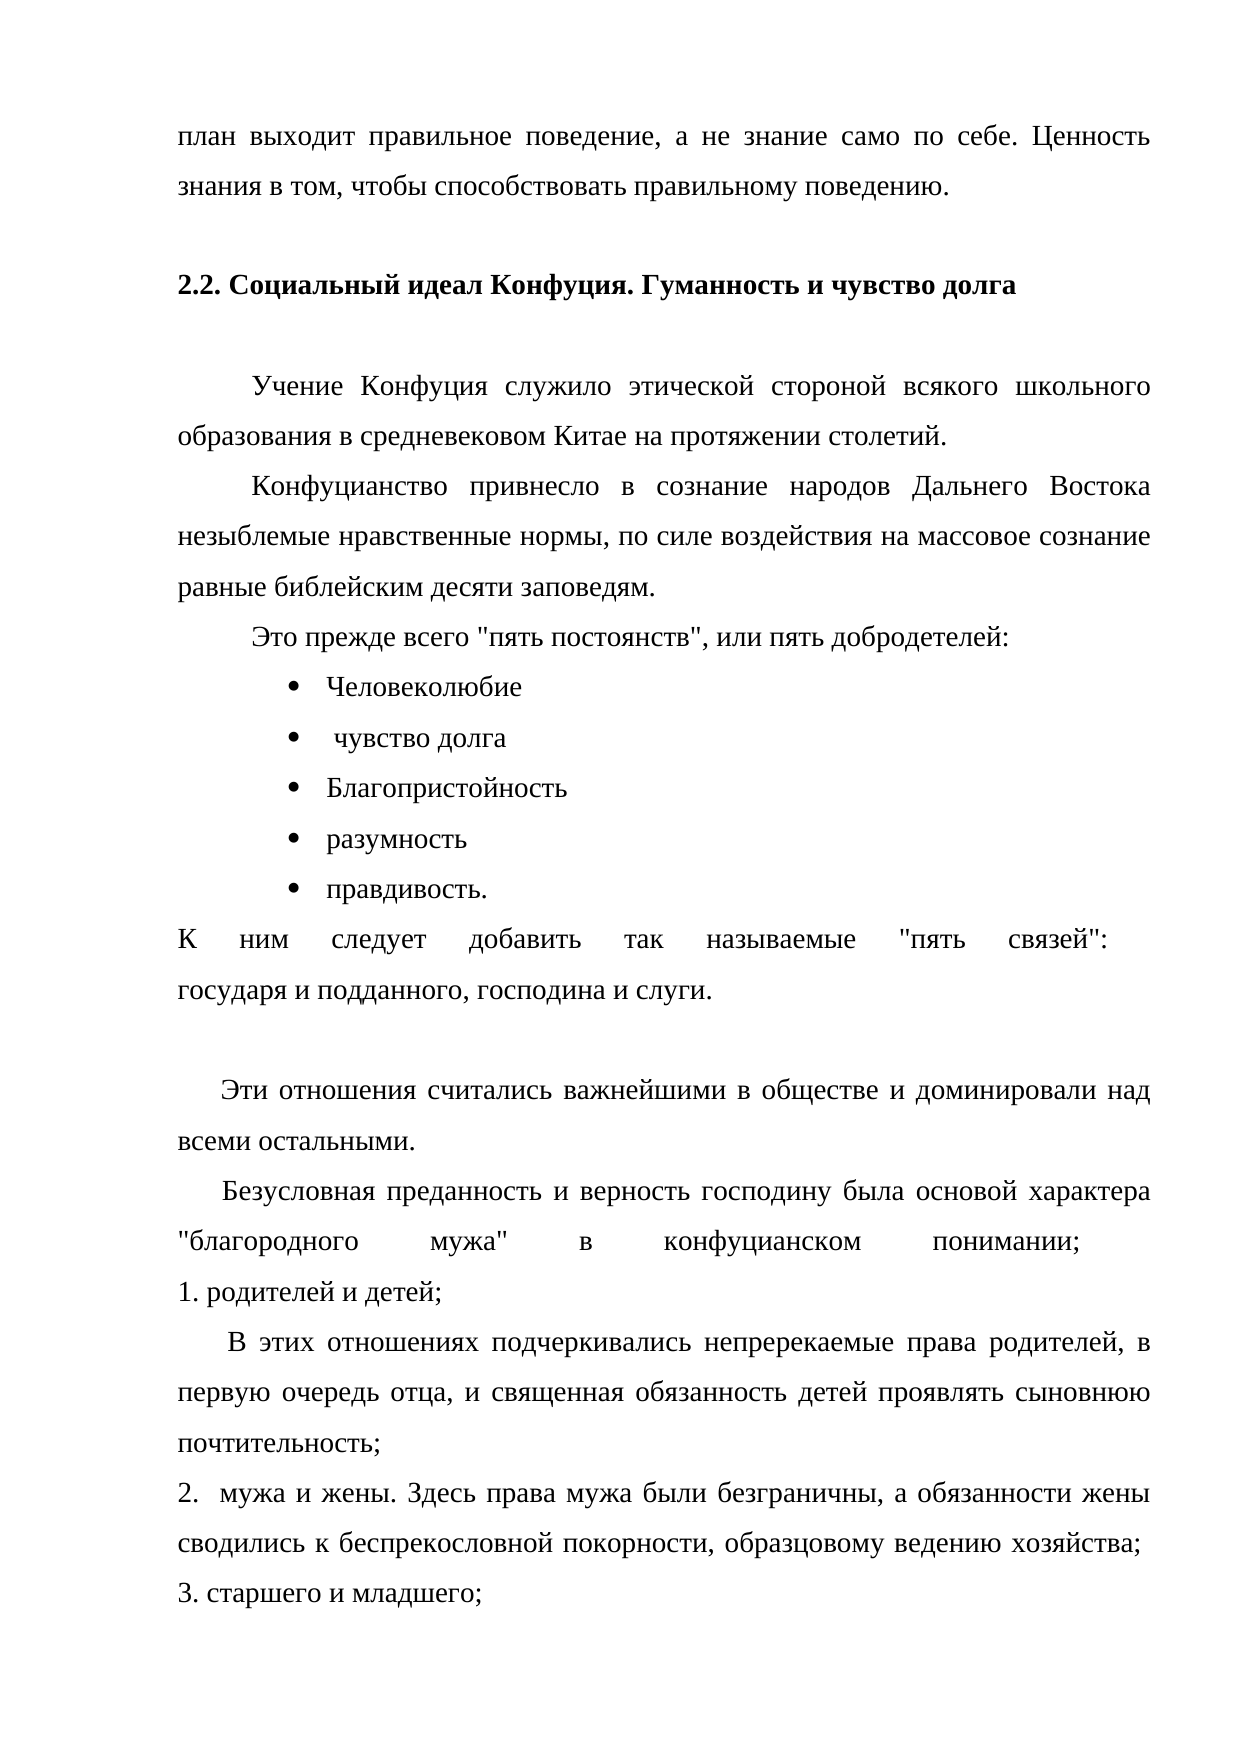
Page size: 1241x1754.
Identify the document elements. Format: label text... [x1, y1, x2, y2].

list Благопристойность [288, 770, 1152, 804]
text Безусловная преданность и верность господину была основой характера "благородного мужа" в конфуцианском понимании; 1. родителей и детей; [177, 1173, 1152, 1307]
text Конфуцианство привнесло в сознание народов Дальнего Востока незыблемые нравственные нормы, по силе воздействия на массовое сознание равные библейским десяти заповедям. [177, 468, 1152, 602]
list чувство долга [288, 720, 1152, 753]
list разумность [288, 821, 1152, 854]
list правдивость. [288, 871, 1152, 905]
text Это прежде всего "пять постоянств", или пять добродетелей: [177, 619, 1152, 653]
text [177, 118, 1152, 202]
text 2.2. Социальный идеал Конфуция. Гуманность и чувство долга [177, 267, 1152, 301]
text Учение Конфуция служило этической стороной всякого школьного образования в средневековом Китае на протяжении столетий. [177, 368, 1152, 451]
text К ним следует добавить так называемые "пять связей": государя и подданного, господина и слуги. [177, 922, 1152, 1005]
text В этих отношениях подчеркивались непререкаемые права родителей, в первую очередь отца, и священная обязанность детей проявлять сыновнюю почтительность; 2. мужа и жены. Здесь права мужа были безграничны, а обязанности жены сводились к беспрекословной покорности, образцовому ведению хозяйства; 3. старшего и младшего; [177, 1324, 1152, 1609]
text Эти отношения считались важнейшими в обществе и доминировали над всеми остальными. [177, 1072, 1152, 1156]
list Человеколюбие [288, 669, 1152, 703]
